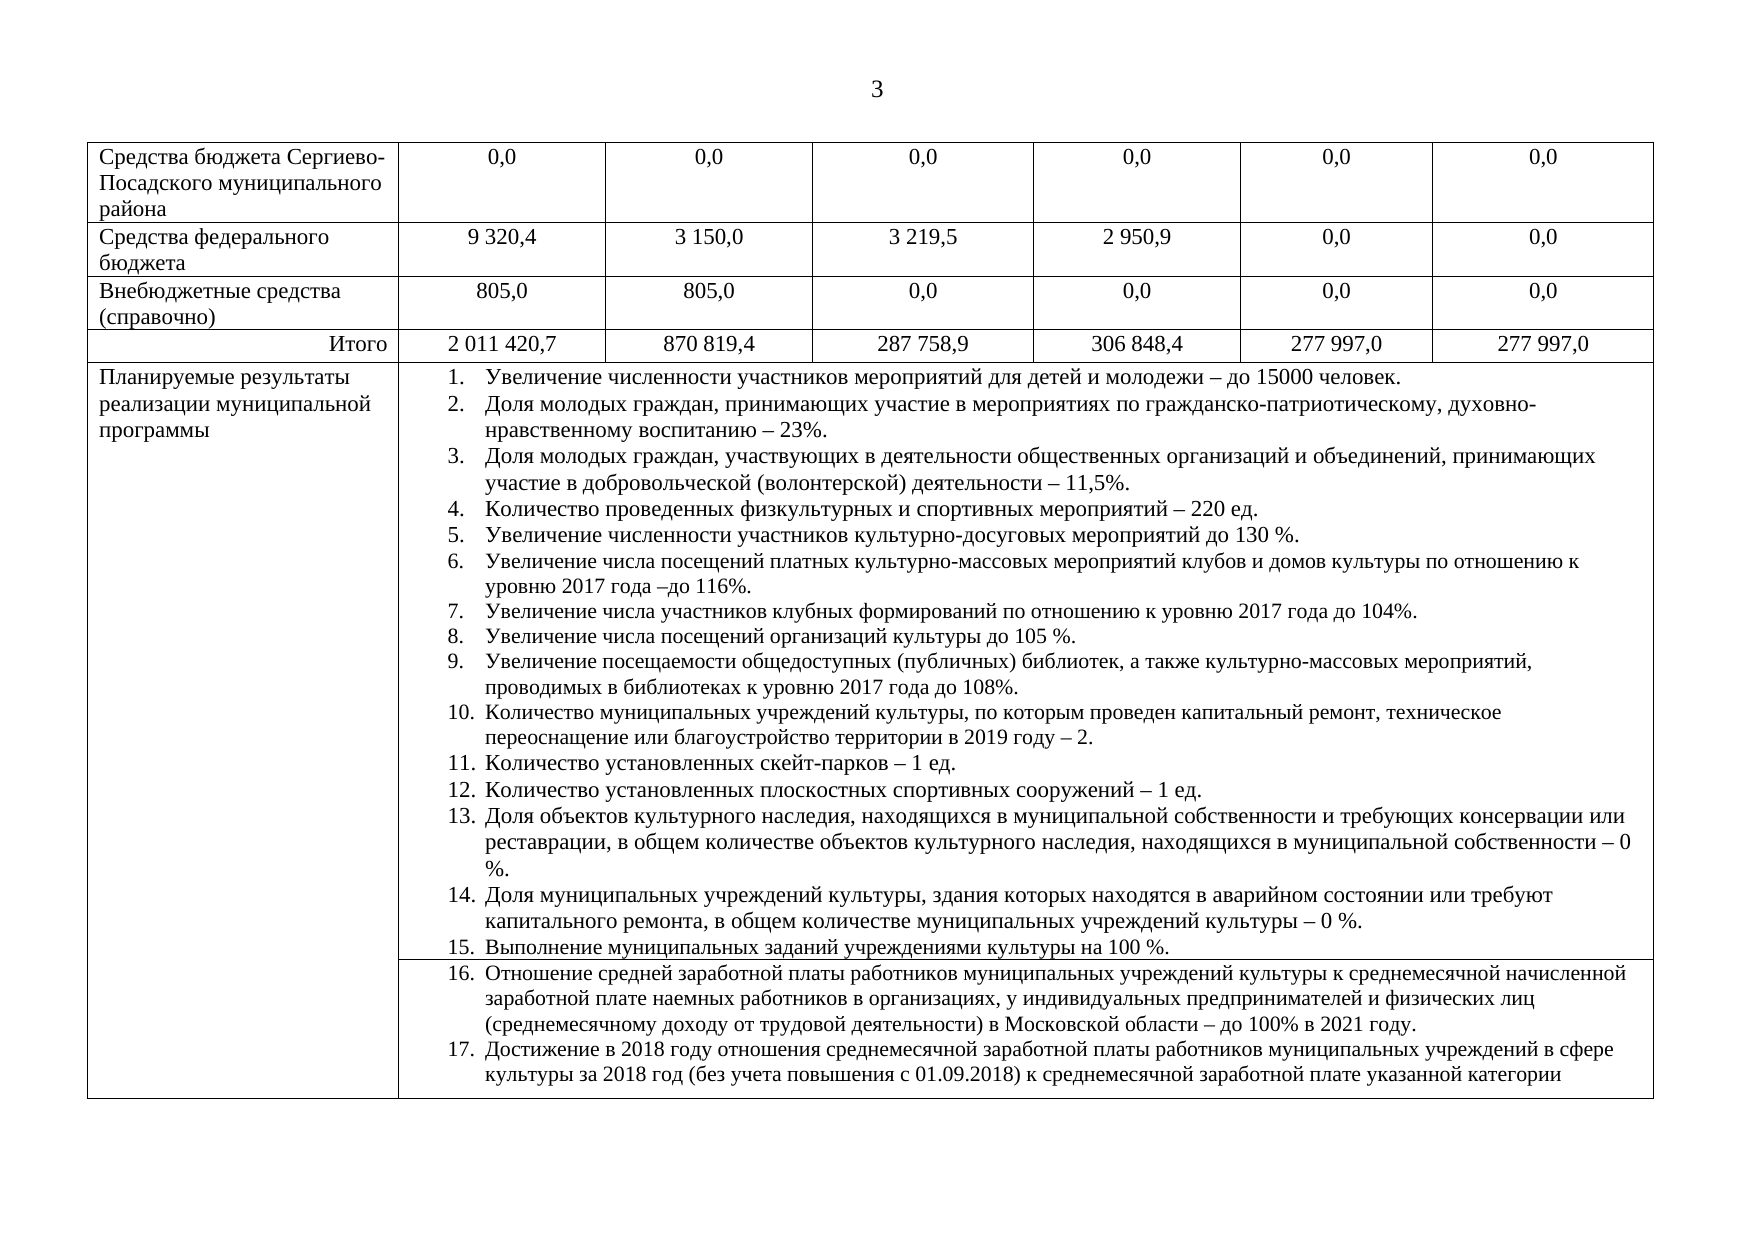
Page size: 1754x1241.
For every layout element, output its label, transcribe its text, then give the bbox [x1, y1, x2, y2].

table_cell 0,0 [1034, 143, 1240, 222]
table_cell 3 219,5 [813, 223, 1033, 276]
table_cell Итого [88, 330, 398, 362]
table_cell 0,0 [1433, 277, 1653, 329]
table_cell 2 950,9 [1034, 223, 1240, 276]
table_cell 287 758,9 [813, 330, 1033, 362]
table_cell Средства федерального бюджета [88, 223, 398, 276]
table_cell 3 150,0 [606, 223, 812, 276]
table_cell 0,0 [606, 143, 812, 222]
table_cell 0,0 [1433, 143, 1653, 222]
table_cell 0,0 [1034, 277, 1240, 329]
table_cell 2 011 420,7 [399, 330, 605, 362]
table_cell 0,0 [813, 143, 1033, 222]
table_cell 0,0 [813, 277, 1033, 329]
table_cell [399, 960, 1653, 1097]
table_cell 0,0 [1241, 143, 1432, 222]
table_cell 277 997,0 [1433, 330, 1653, 362]
table_cell 805,0 [399, 277, 605, 329]
table_cell Увеличение численности участников мероприятий для детей и молодежи – до 15000 человек. Доля молодых граждан, принимающих участие в мероприятиях по гражданско-патриотическому, духовно-нравственному воспитанию – 23%. Доля молодых граждан, участвующих в деятельности общественных организаций и объединений, принимающих участие в добровольческой (волонтерской) деятельности – 11,5%. Количество проведенных физкультурных и спортивных мероприятий – 220 ед. Увеличение численности участников культурно-досуговых мероприятий до 130 %. Увеличение числа посещений платных культурно-массовых мероприятий клубов и домов культуры по отношению к уровню 2017 года –до 116%. Увеличение числа участников клубных формирований по отношению к уровню 2017 года до 104%. Увеличение числа посещений организаций культуры до 105 %. Увеличение посещаемости общедоступных (публичных) библиотек, а также культурно-массовых мероприятий, проводимых в библиотеках к уровню 2017 года до 108%. Количество муниципальных учреждений культуры, по которым проведен капитальный ремонт, техническое переоснащение или благоустройство территории в 2019 году – 2. Количество установленных скейт-парков – 1 ед. Количество установленных плоскостных спортивных сооружений – 1 ед. Доля объектов культурного наследия, находящихся в муниципальной собственности и требующих консервации или реставрации, в общем количестве объектов культурного наследия, находящихся в муниципальной собственности – 0 %. Доля муниципальных учреждений культуры, здания которых находятся в аварийном состоянии или требуют капитального ремонта, в общем количестве муниципальных учреждений культуры – 0 %. Выполнение муниципальных заданий учреждениями культуры на 100 %. [399, 363, 1653, 959]
table_cell 870 819,4 [606, 330, 812, 362]
table_cell Средства бюджета Сергиево-Посадского муниципального района [88, 143, 398, 222]
table_cell 0,0 [1241, 223, 1432, 276]
table_cell 9 320,4 [399, 223, 605, 276]
table_cell 0,0 [1433, 223, 1653, 276]
table_cell 805,0 [606, 277, 812, 329]
table_cell 306 848,4 [1034, 330, 1240, 362]
table_cell 0,0 [399, 143, 605, 222]
table_cell Внебюджетные средства (справочно) [88, 277, 398, 329]
table_cell 0,0 [1241, 277, 1432, 329]
table_cell Планируемые результаты реализации муниципальной программы [88, 363, 398, 1097]
table_cell 277 997,0 [1241, 330, 1432, 362]
